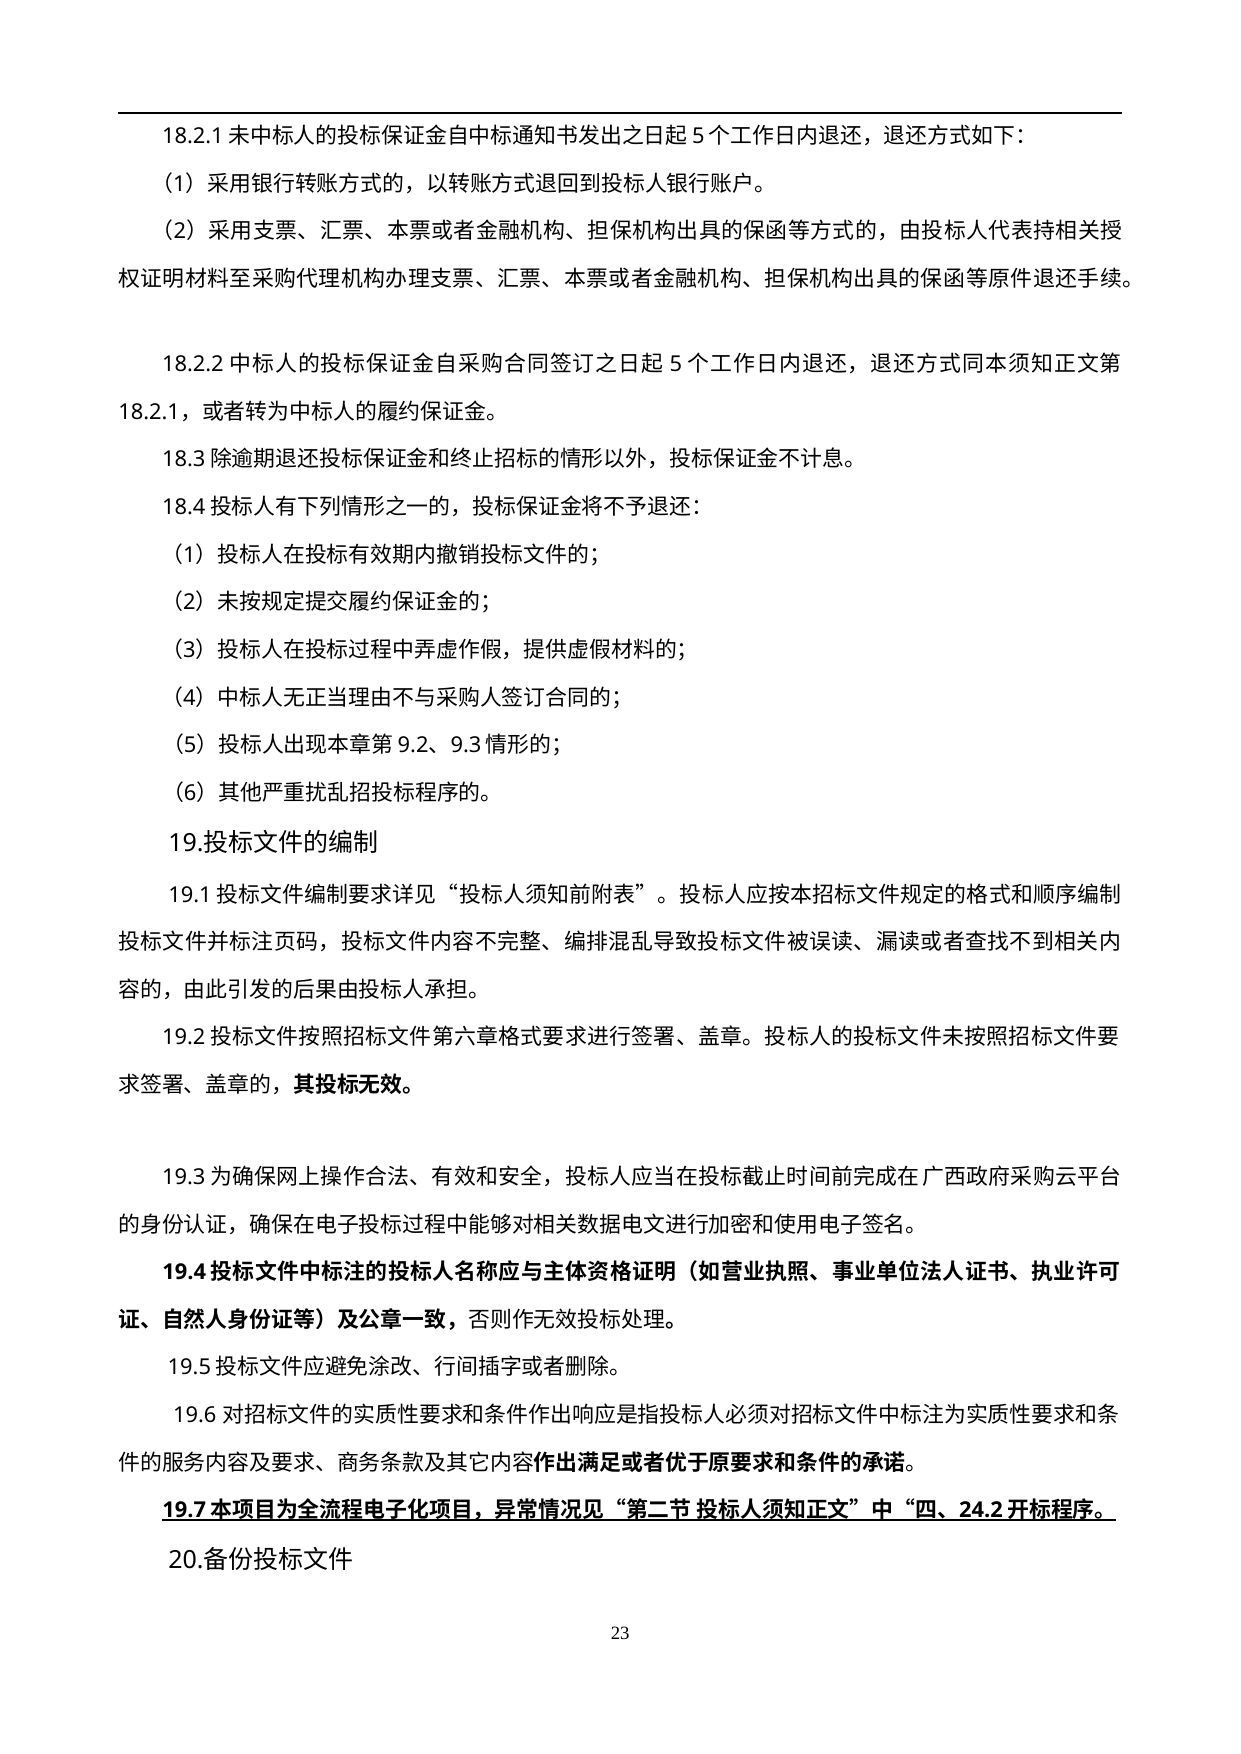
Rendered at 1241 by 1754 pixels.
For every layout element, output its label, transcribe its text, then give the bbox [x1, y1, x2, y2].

text 19.2投标文件按照招标文件第六章格式要求进行签署、盖章。投标人的投标文件未按照招标文件要求签署、盖章的，其投标无效。 [118, 1019, 1122, 1098]
text （4）中标人无正当理由不与采购人签订合同的； [118, 679, 1122, 711]
text 19.4投标文件中标注的投标人名称应与主体资格证明（如营业执照、事业单位法人证书、执业许可证、自然人身份证等）及公章一致，否则作无效投标处理。 [118, 1254, 1122, 1333]
text 19.7本项目为全流程电子化项目，异常情况见“第二节 投标人须知正文”中“四、24.2开标程序。 [118, 1492, 1122, 1524]
text （5）投标人出现本章第9.2、9.3情形的； [118, 727, 1122, 759]
text 19.3为确保网上操作合法、有效和安全，投标人应当在投标截止时间前完成在广西政府采购云平台的身份认证，确保在电子投标过程中能够对相关数据电文进行加密和使用电子签名。 [118, 1159, 1122, 1238]
text 19.6 对招标文件的实质性要求和条件作出响应是指投标人必须对招标文件中标注为实质性要求和条件的服务内容及要求、商务条款及其它内容作出满足或者优于原要求和条件的承诺。 [118, 1397, 1122, 1476]
text （3）投标人在投标过程中弄虚作假，提供虚假材料的； [118, 632, 1122, 664]
text 19.投标文件的编制 [118, 822, 1122, 858]
subtitle （1）采用银行转账方式的，以转账方式退回到投标人银行账户。 [118, 166, 1122, 197]
text （2）采用支票、汇票、本票或者金融机构、担保机构出具的保函等方式的，由投标人代表持相关授权证明材料至采购代理机构办理支票、汇票、本票或者金融机构、担保机构出具的保函等原件退还手续。 [118, 213, 1122, 334]
text （1）投标人在投标有效期内撤销投标文件的； [118, 537, 1122, 568]
subtitle 18.4投标人有下列情形之一的，投标保证金将不予退还： [162, 489, 1122, 521]
text 19.5投标文件应避免涂改、行间插字或者删除。 [118, 1349, 1122, 1381]
text （6）其他严重扰乱招投标程序的。 [118, 775, 1122, 806]
subtitle 18.3除逾期退还投标保证金和终止招标的情形以外，投标保证金不计息。 [162, 441, 1122, 473]
text （2）未按规定提交履约保证金的； [118, 584, 1122, 616]
subtitle 18.2.1未中标人的投标保证金自中标通知书发出之日起5个工作日内退还，退还方式如下： [162, 118, 1122, 150]
subtitle 18.2.2中标人的投标保证金自采购合同签订之日起5个工作日内退还，退还方式同本须知正文第18.2.1，或者转为中标人的履约保证金。 [118, 346, 1122, 426]
text 19.1投标文件编制要求详见“投标人须知前附表”。投标人应按本招标文件规定的格式和顺序编制投标文件并标注页码，投标文件内容不完整、编排混乱导致投标文件被误读、漏读或者查找不到相关内容的，由此引发的后果由投标人承担。 [118, 877, 1122, 1003]
text 20.备份投标文件 [118, 1539, 1122, 1576]
